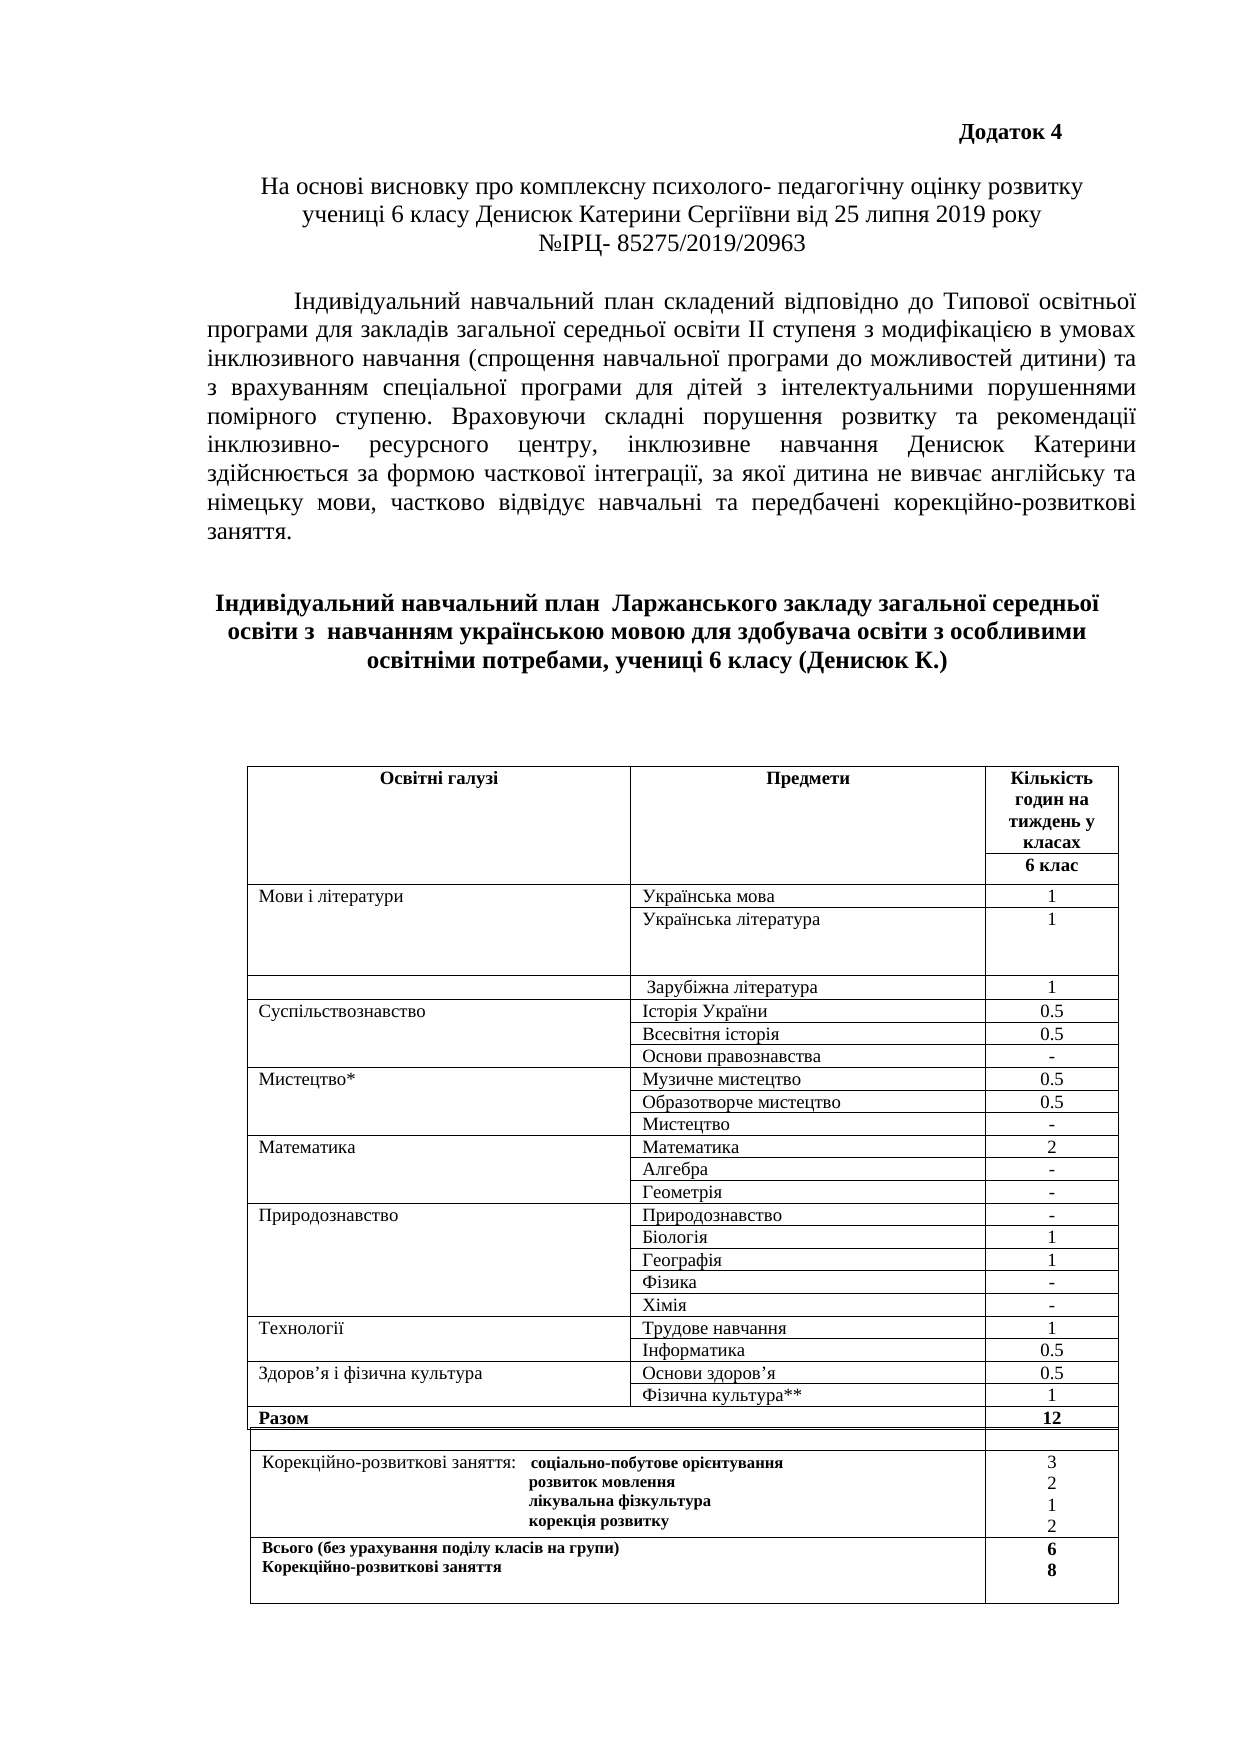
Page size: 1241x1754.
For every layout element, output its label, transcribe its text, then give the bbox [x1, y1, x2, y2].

table_cell - [986, 1204, 1118, 1225]
table_cell Мистецтво [631, 1113, 985, 1135]
table_cell Основи здоров’я [631, 1362, 985, 1383]
table_cell - [986, 1113, 1118, 1135]
table_cell 0.5 [986, 1339, 1118, 1361]
table_cell Хімія [631, 1294, 985, 1316]
table_cell 0.5 [986, 1000, 1118, 1022]
table_cell 0.5 [986, 1091, 1118, 1112]
table_cell - [986, 1271, 1118, 1293]
text Додаток 4 [753, 118, 1137, 144]
text На основі висновку про комплексну психолого- педагогічну оцінку розвитку [207, 171, 1137, 199]
table_cell Алгебра [631, 1158, 985, 1180]
table_cell - [986, 1045, 1118, 1067]
table_cell 1 [986, 885, 1118, 907]
table_cell Суспільствознавство [248, 1000, 630, 1067]
table_cell Інформатика [631, 1339, 985, 1361]
text Індивідуальний навчальний план складений відповідно до Типової освітньої програми для закладів загальної середньої освіти ІІ ступеня з модифікацією в умовах інклюзивного навчання (спрощення навчальної програми до можливостей дитини) та з врахуванням спеціальної програми для дітей з інтелектуальними порушеннями помірного ступеню. Враховуючи складні порушення розвитку та рекомендації інклюзивно- ресурсного центру, інклюзивне навчання Денисюк Катерини здійснюється за формою часткової інтеграції, за якої дитина не вивчає англійську та німецьку мови, частково відвідує навчальні та передбачені корекційно-розвиткові заняття. [207, 286, 1137, 544]
table_cell 1 [986, 1249, 1118, 1270]
table_cell Трудове навчання [631, 1317, 985, 1338]
table_cell 0.5 [986, 1068, 1118, 1089]
table_cell Фізична культура** [631, 1384, 985, 1406]
table_cell 12 [986, 1407, 1118, 1427]
table_cell 6 клас [986, 854, 1118, 884]
table_cell - [986, 1294, 1118, 1316]
text №ІРЦ- 85275/2019/20963 [207, 228, 1137, 257]
table_cell Географія [631, 1249, 985, 1270]
table_cell Всього (без урахування поділу класів на групи) Корекційно-розвиткові заняття [251, 1538, 985, 1602]
table_cell Всесвітня історія [631, 1023, 985, 1044]
table_cell Природознавство [248, 1204, 630, 1316]
table_cell - [986, 1181, 1118, 1202]
table_cell 1 [986, 976, 1118, 999]
table_cell Музичне мистецтво [631, 1068, 985, 1089]
table_cell Математика [248, 1136, 630, 1202]
table_header Освітні галузі [248, 767, 630, 884]
text учениці 6 класу Денисюк Катерини Сергіївни від 25 липня 2019 року [207, 199, 1137, 228]
table_cell Зарубіжна література [631, 976, 985, 999]
table_cell Історія України [631, 1000, 985, 1022]
table_cell 3 2 1 2 [986, 1451, 1118, 1537]
text Індивідуальний навчальний план Ларжанського закладу загальної середньої освіти з навчанням українською мовою для здобувача освіти з особливими освітніми потребами, учениці 6 класу (Денисюк К.) [177, 588, 1137, 674]
table_cell Разом [248, 1407, 985, 1428]
table_header Кількість годин на тиждень у класах [986, 767, 1118, 853]
table_header Предмети [631, 767, 985, 884]
table_cell Технології [248, 1317, 630, 1361]
table_cell Корекційно-розвиткові заняття: соціально-побутове орієнтування розвиток мовлення лікувальна фізкультура корекція розвитку [251, 1451, 985, 1537]
table_cell 2 [986, 1136, 1118, 1157]
table_cell Математика [631, 1136, 985, 1157]
table_cell 1 [986, 1317, 1118, 1338]
table_cell 0.5 [986, 1362, 1118, 1383]
table_cell 0.5 [986, 1023, 1118, 1044]
table_cell Мови і літератури [248, 885, 630, 975]
table_cell Геометрія [631, 1181, 985, 1202]
table_cell Здоров’я і фізична культура [248, 1362, 630, 1406]
table_cell Основи правознавства [631, 1045, 985, 1067]
table_cell Образотворче мистецтво [631, 1091, 985, 1112]
table_cell Фізика [631, 1271, 985, 1293]
table_header [986, 1428, 1118, 1449]
table_cell 1 [986, 1226, 1118, 1248]
table_cell Українська література [631, 908, 985, 975]
table_cell Українська мова [631, 885, 985, 907]
table_cell Мистецтво* [248, 1068, 630, 1135]
table_cell 1 [986, 908, 1118, 975]
table_cell Біологія [631, 1226, 985, 1248]
table_cell 6 8 [986, 1538, 1118, 1602]
table_header [251, 1428, 985, 1449]
table_cell Природознавство [631, 1204, 985, 1225]
table_cell [248, 976, 630, 999]
table_cell - [986, 1158, 1118, 1180]
table_cell 1 [986, 1384, 1118, 1406]
